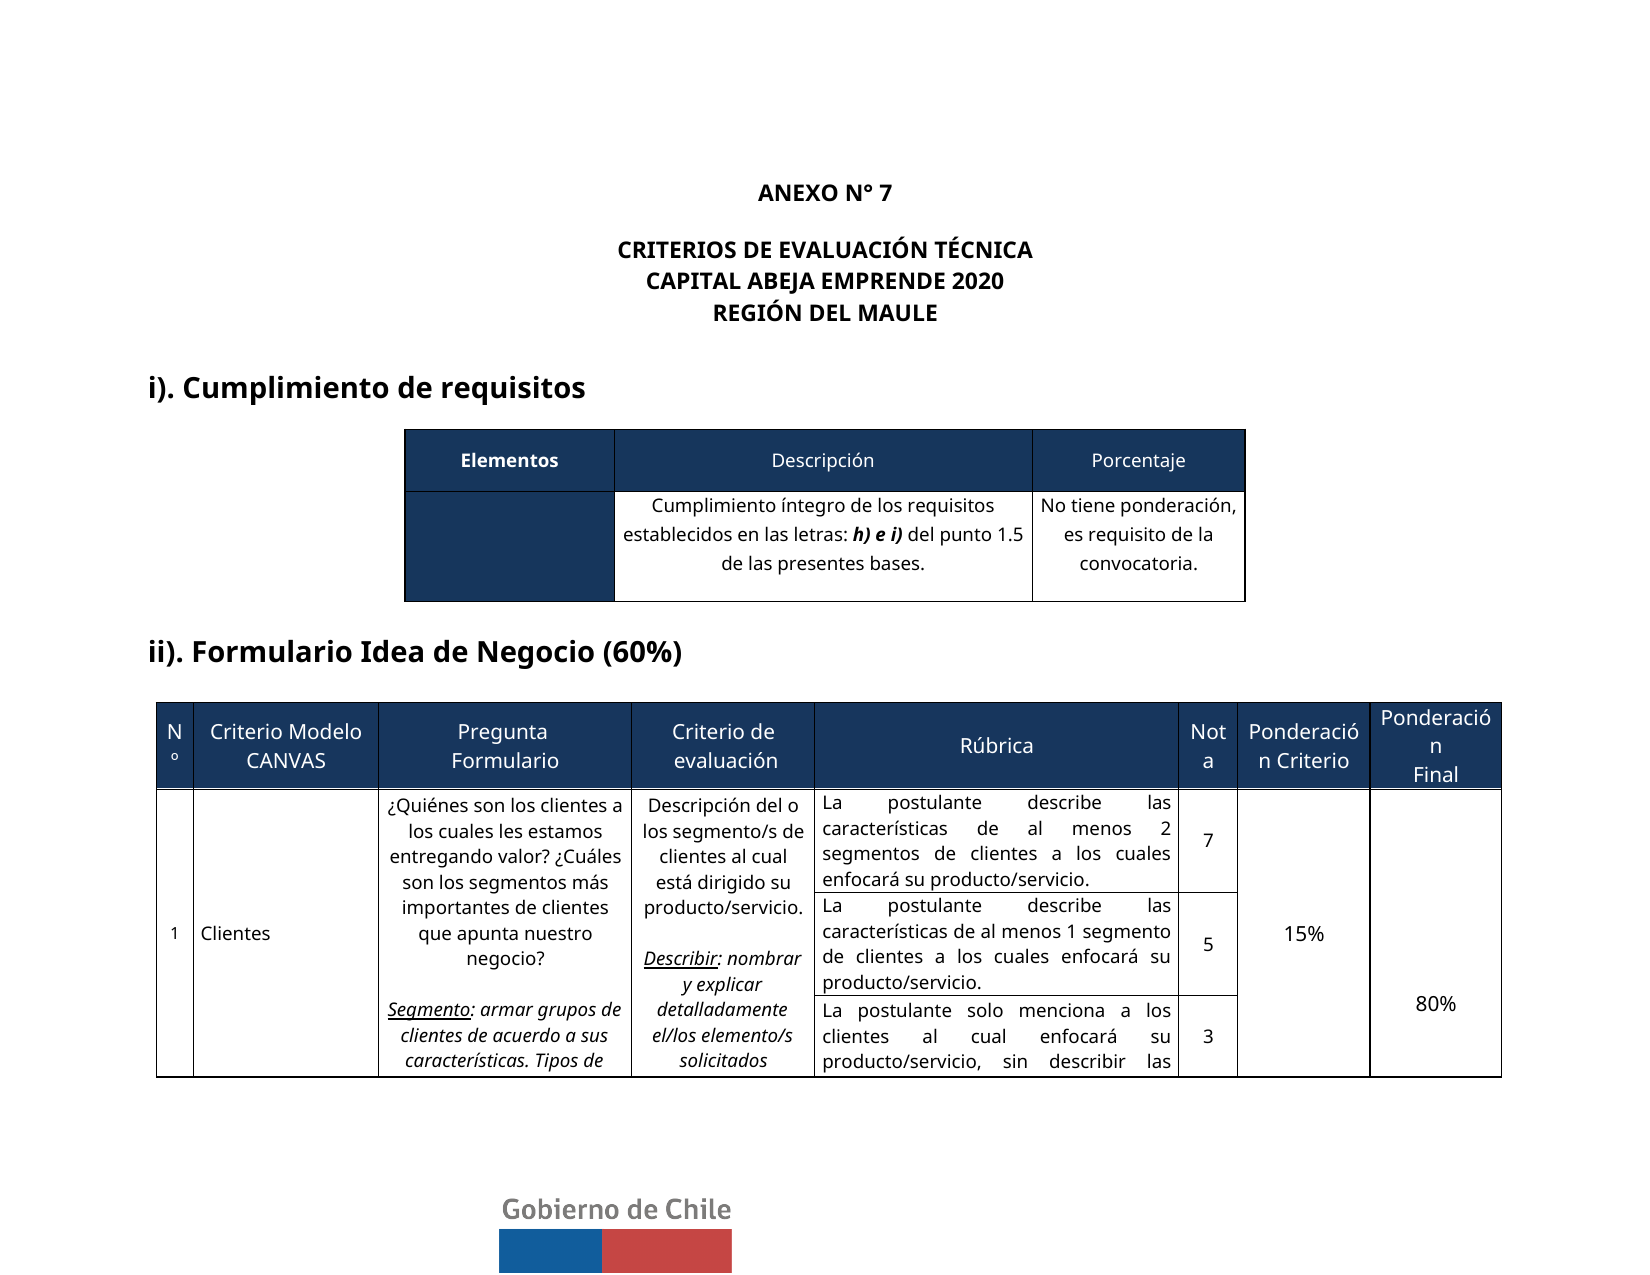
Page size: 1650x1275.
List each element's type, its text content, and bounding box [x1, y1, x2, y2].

table_cell 80% [1371, 790, 1501, 1076]
table_cell 7 [1179, 790, 1237, 892]
table_cell La postulante describe las características de al menos 1 segmento de clientes a los cuales enfocará su producto/servicio. [815, 893, 1178, 995]
text ii). Formulario Idea de Negocio (60%) [148, 631, 1502, 671]
table_header Ponderación Final [1371, 703, 1501, 788]
table_cell ¿Quiénes son los clientes a los cuales les estamos entregando valor? ¿Cuáles son los segmentos más importantes de clientes que apunta nuestro negocio? Segmento: armar grupos de clientes de acuerdo a sus características. Tipos de clientes, con una identificación clara, a los cuales quiere llegar nuestro negocio. [379, 790, 631, 1076]
table_cell 15% [1238, 790, 1369, 1076]
table_cell La postulante describe las características de al menos 2 segmentos de clientes a los cuales enfocará su producto/servicio. [815, 790, 1178, 892]
table_cell Clientes [194, 790, 378, 1076]
table_header Pregunta Formulario [379, 703, 631, 788]
table_cell 5 [1179, 893, 1237, 995]
text REGIÓN DEL MAULE [148, 296, 1502, 328]
table_header Criterio Modelo CANVAS [194, 703, 378, 788]
text i). Cumplimiento de requisitos [148, 367, 1502, 407]
picture [497, 1184, 733, 1273]
text CRITERIOS DE EVALUACIÓN TÉCNICA [148, 234, 1502, 265]
text ANEXO N° 7 [148, 177, 1502, 208]
table_header Rúbrica [815, 703, 1178, 788]
table_cell 3 [1179, 996, 1237, 1076]
table_header Nota [1179, 703, 1237, 788]
table_cell 1 [157, 790, 193, 1076]
table_header Descripción [615, 430, 1032, 491]
table_header Porcentaje [1033, 430, 1244, 491]
table_cell Cumplimiento íntegro de los requisitos establecidos en las letras: h) e i) del punto 1.5 de las presentes bases. [615, 492, 1032, 601]
table_header Elementos [406, 430, 614, 491]
table_cell [406, 492, 614, 601]
table_header Ponderación Criterio [1238, 703, 1369, 788]
table_cell La postulante solo menciona a los clientes al cual enfocará su producto/servicio, sin describir las características de los mismos. [815, 996, 1178, 1076]
text CAPITAL ABEJA EMPRENDE 2020 [148, 265, 1502, 296]
table_cell Descripción del o los segmento/s de clientes al cual está dirigido su producto/servicio. Describir: nombrar y explicar detalladamente el/los elemento/s solicitados [632, 790, 814, 1076]
table_cell No tiene ponderación, es requisito de la convocatoria. [1033, 492, 1244, 601]
table_header Nº [157, 703, 193, 788]
table_header Criterio de evaluación [632, 703, 814, 788]
